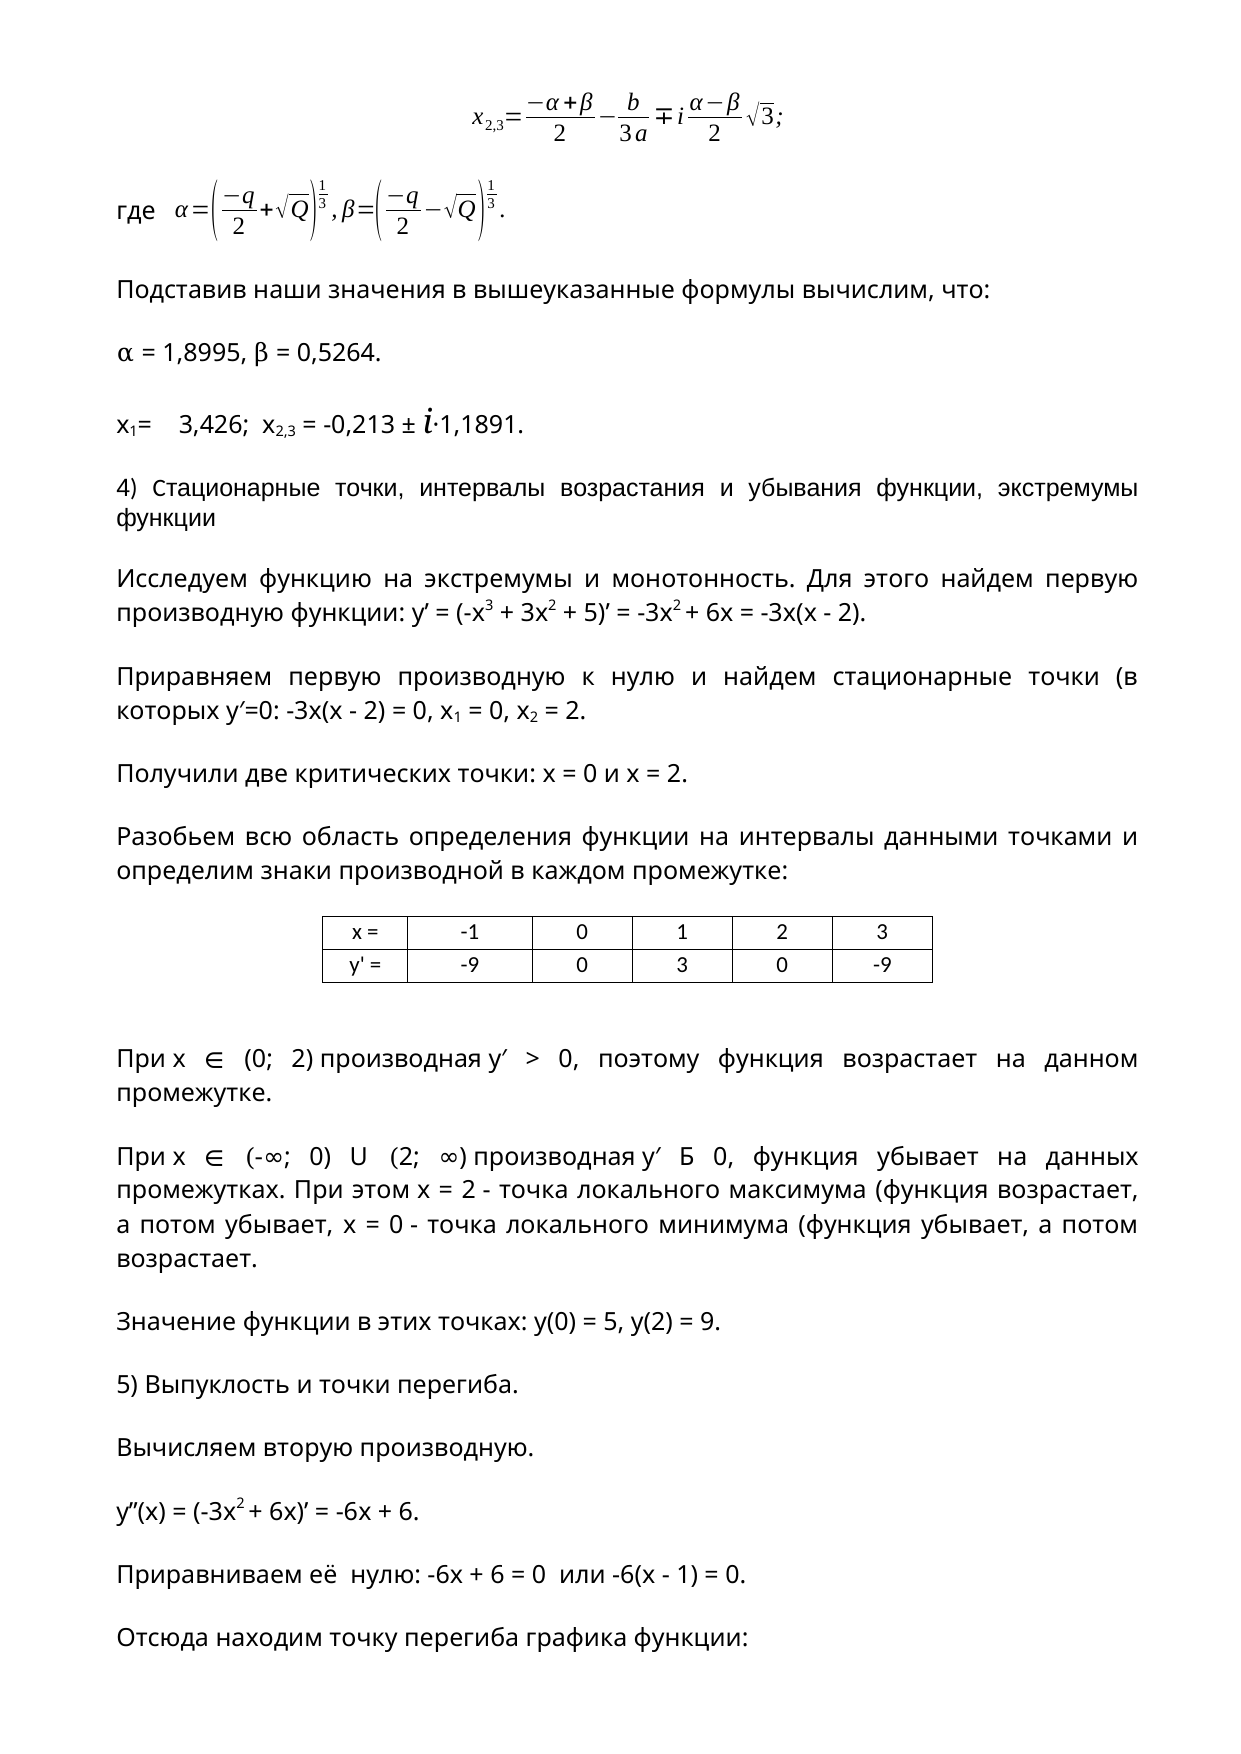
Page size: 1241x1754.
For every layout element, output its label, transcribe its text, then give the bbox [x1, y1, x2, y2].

text α = 1,8995, β = 0,5264. [116, 335, 1139, 369]
table_cell -9 [833, 950, 932, 982]
table_header x = [323, 917, 407, 949]
text Вычисляем вторую производную. [116, 1430, 1139, 1464]
text Приравняем первую производную к нулю и найдем стационарные точки (в которых y′=0: -3х(x - 2) = 0, x1 = 0, х2 = 2. [116, 658, 1139, 726]
text 4) Стационарные точки, интервалы возрастания и убывания функции, экстремумы функции [116, 472, 1139, 532]
table_header 0 [533, 917, 632, 949]
table_header -1 [408, 917, 532, 949]
text Значение функции в этих точках: у(0) = 5, у(2) = 9. [116, 1303, 1139, 1338]
text При x ∈ (0; 2) производная y′ > 0, поэтому функция возрастает на данном промежутке. [116, 1041, 1139, 1109]
text Подставив наши значения в вышеуказанные формулы вычислим, что: [116, 271, 1139, 306]
text Получили две критических точки: х = 0 и х = 2. [116, 756, 1139, 789]
text x1= 3,426; x2,3 = -0,213 ± i·1,1891. [116, 398, 1139, 443]
text При x ∈ (-∞; 0) U (2; ∞) производная y′ Б 0, функция убывает на данных промежутках. При этом x = 2 - точка локального максимума (функция возрастает, а потом убывает, x = 0 - точка локального минимума (функция убывает, а потом возрастает. [116, 1138, 1139, 1274]
text Исследуем функцию на экстремумы и монотонность. Для этого найдем первую производную функции: y’ = (-x3 + 3x2 + 5)’ = -3x2 + 6х = -3х(x - 2). [116, 561, 1139, 629]
text Разобьем всю область определения функции на интервалы данными точками и определим знаки производной в каждом промежутке: [116, 819, 1139, 887]
table_header 2 [733, 917, 832, 949]
text где [116, 177, 1139, 242]
table_cell 0 [533, 950, 632, 982]
text y’’(x) = (-3x2 + 6x)’ = -6x + 6. [116, 1493, 1139, 1527]
table_header 1 [633, 917, 732, 949]
table_header 3 [833, 917, 932, 949]
table_cell -9 [408, 950, 532, 982]
text Приравниваем её нулю: -6х + 6 = 0 или -6(х - 1) = 0. [116, 1556, 1139, 1591]
text 5) Выпуклость и точки перегиба. [116, 1367, 1139, 1401]
table_cell y' = [323, 950, 407, 982]
table_cell 0 [733, 950, 832, 982]
table_cell 3 [633, 950, 732, 982]
text Отсюда находим точку перегиба графика функции: [116, 1620, 1139, 1654]
